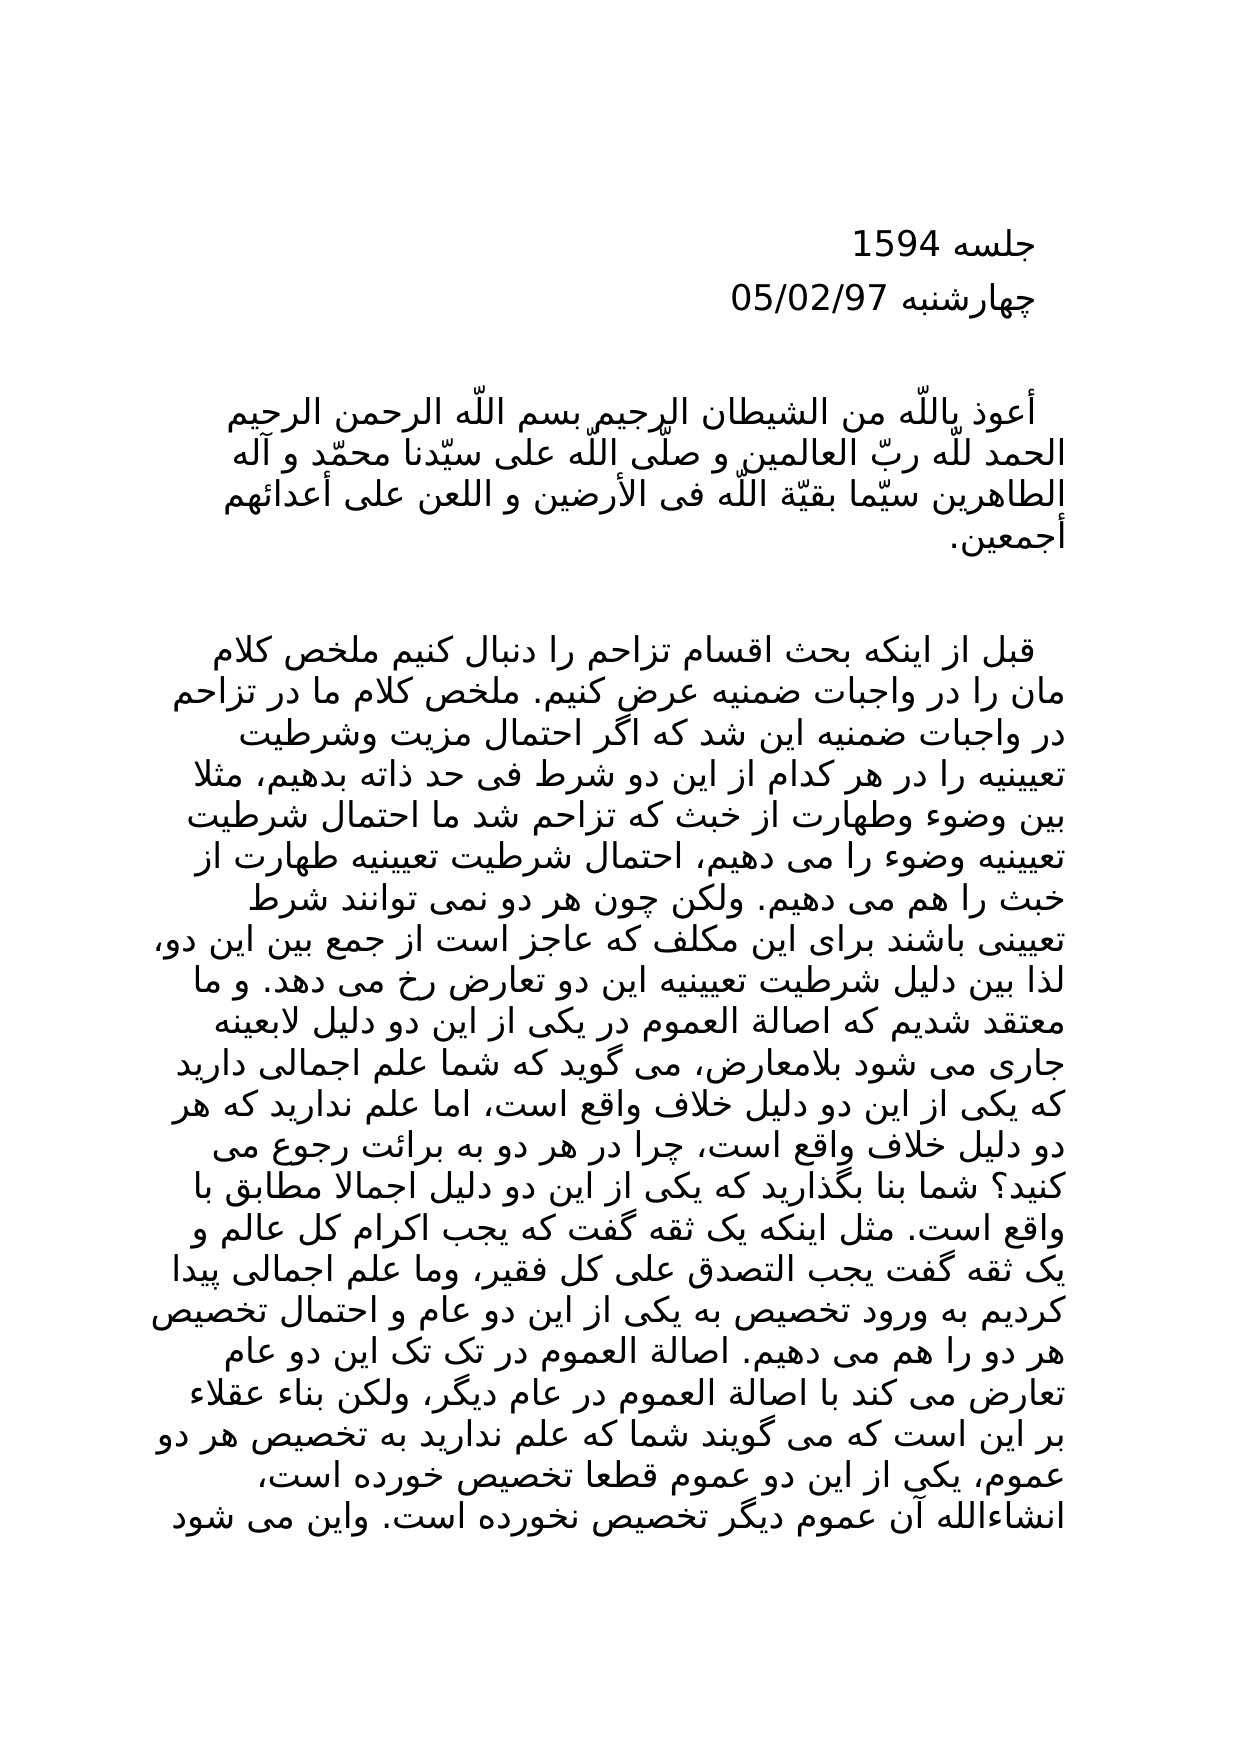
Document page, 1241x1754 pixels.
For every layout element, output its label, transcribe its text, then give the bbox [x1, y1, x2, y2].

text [150, 630, 1067, 1537]
text جلسه 1594 [150, 223, 1067, 264]
text أعوذ باللّه من الشیطان الرجیم بسم اللّه الرحمن الرحیم الحمد للّه ربّ العالمین و صلّی اللّه علی سیّدنا محمّد و آله الطاهرین سیّما بقیّة اللّه فی الأرضین و اللعن علی أعدائهم أجمعین. [150, 391, 1067, 556]
text چهارشنبه 05/02/97 [150, 277, 1067, 318]
